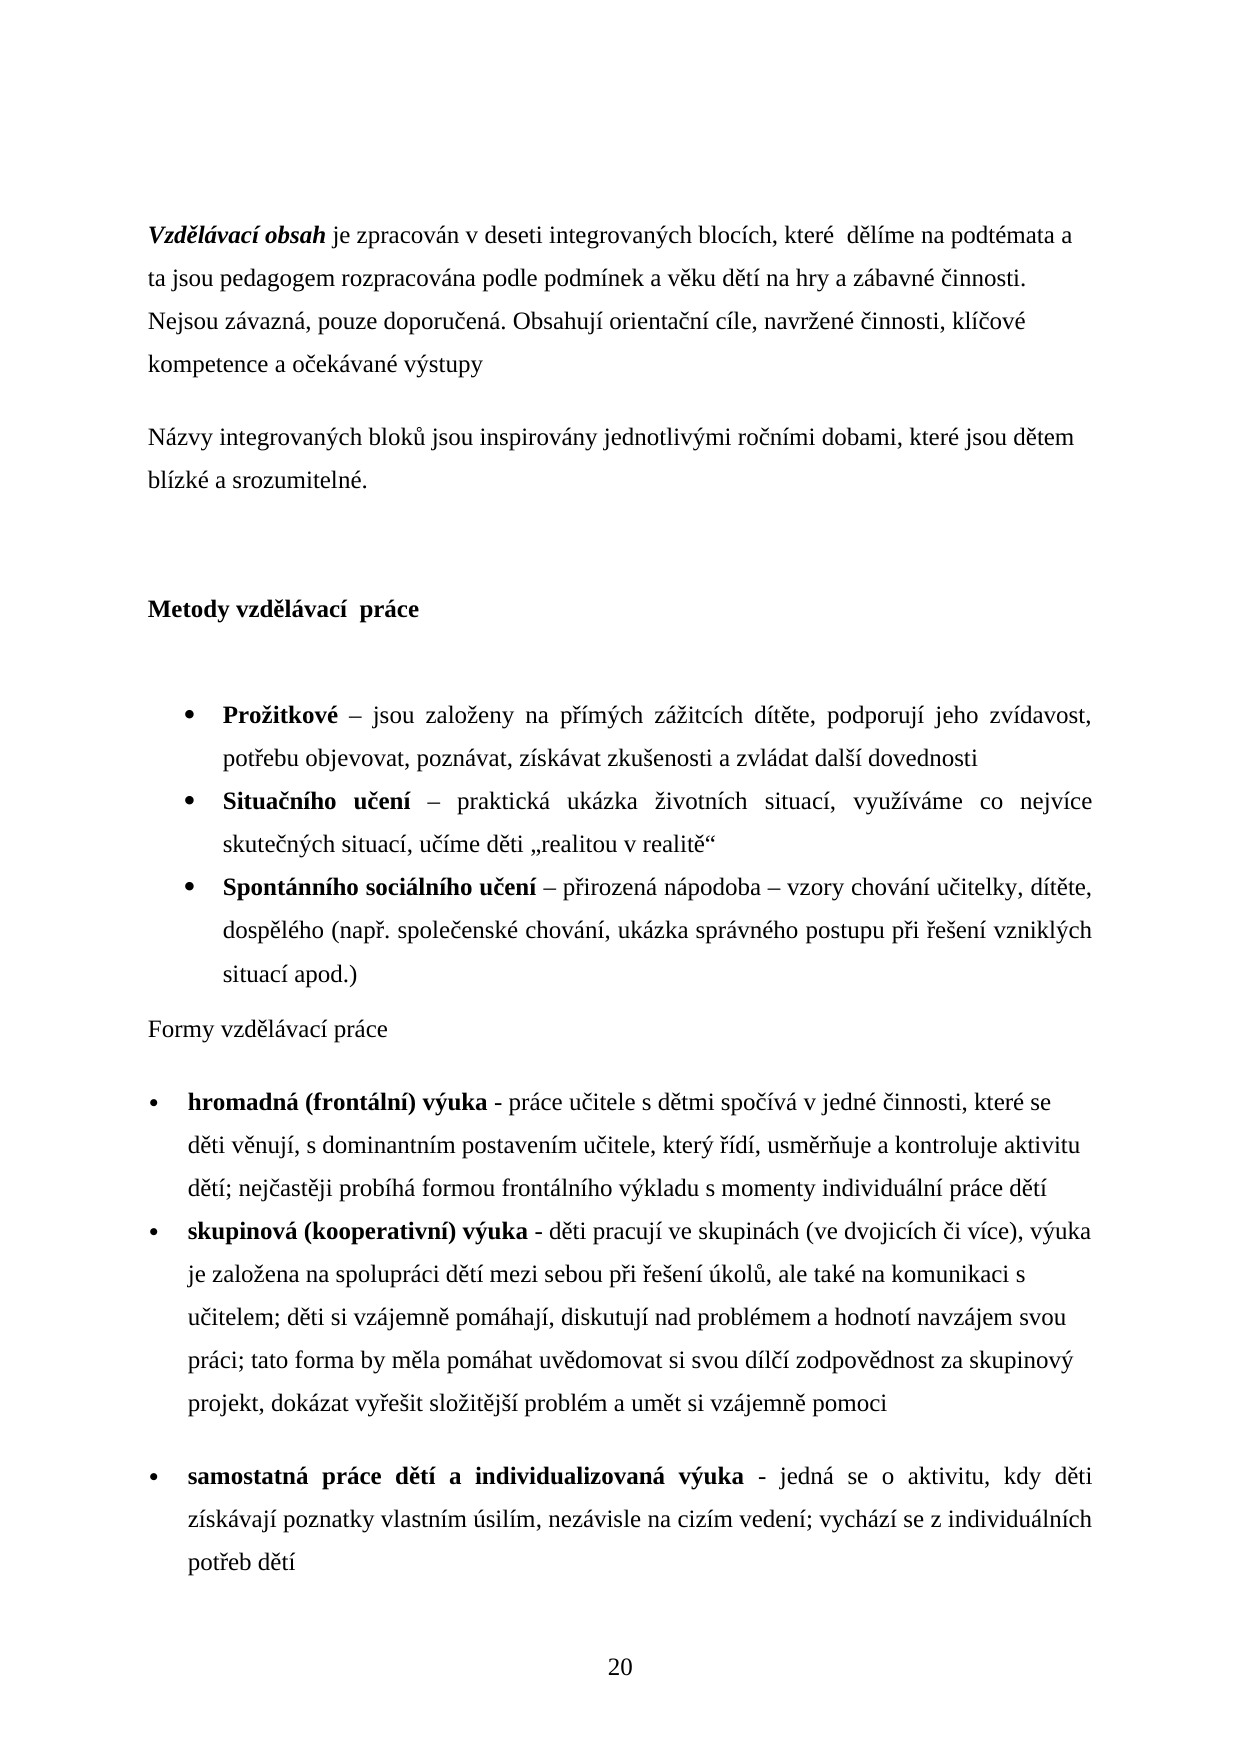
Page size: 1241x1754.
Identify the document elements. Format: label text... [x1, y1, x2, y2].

text Formy vzdělávací práce [148, 1014, 1093, 1043]
text Vzdělávací obsah je zpracován v deseti integrovaných blocích, které dělíme na podtémata a ta jsou pedagogem rozpracována podle podmínek a věku dětí na hry a zábavné činnosti. Nejsou závazná, pouze doporučená. Obsahují orientační cíle, navržené činnosti, klíčové kompetence a očekávané výstupy [148, 220, 1093, 378]
list Prožitkové – jsou založeny na přímých zážitcích dítěte, podporují jeho zvídavost, potřebu objevovat, poznávat, získávat zkušenosti a zvládat další dovednosti [185, 700, 1093, 772]
list skupinová (kooperativní) výuka - děti pracují ve skupinách (ve dvojicích či více), výuka je založena na spolupráci dětí mezi sebou při řešení úkolů, ale také na komunikaci s učitelem; děti si vzájemně pomáhají, diskutují nad problémem a hodnotí navzájem svou práci; tato forma by měla pomáhat uvědomovat si svou dílčí zodpovědnost za skupinový projekt, dokázat vyřešit složitější problém a umět si vzájemně pomoci [150, 1216, 1093, 1417]
text Metody vzdělávací práce [148, 594, 1093, 623]
list samostatná práce dětí a individualizovaná výuka - jedná se o aktivitu, kdy děti získávají poznatky vlastním úsilím, nezávisle na cizím vedení; vychází se z individuálních potřeb dětí [150, 1461, 1093, 1576]
text Názvy integrovaných bloků jsou inspirovány jednotlivými ročními dobami, které jsou dětem blízké a srozumitelné. [148, 422, 1093, 493]
list hromadná (frontální) výuka - práce učitele s dětmi spočívá v jedné činnosti, které se děti věnují, s dominantním postavením učitele, který řídí, usměrňuje a kontroluje aktivitu dětí; nejčastěji probíhá formou frontálního výkladu s momenty individuální práce dětí [150, 1087, 1093, 1202]
list Spontánního sociálního učení – přirozená nápodoba – vzory chování učitelky, dítěte, dospělého (např. společenské chování, ukázka správného postupu při řešení vzniklých situací apod.) [185, 872, 1093, 987]
list Situačního učení – praktická ukázka životních situací, využíváme co nejvíce skutečných situací, učíme děti „realitou v realitě“ [185, 786, 1093, 858]
